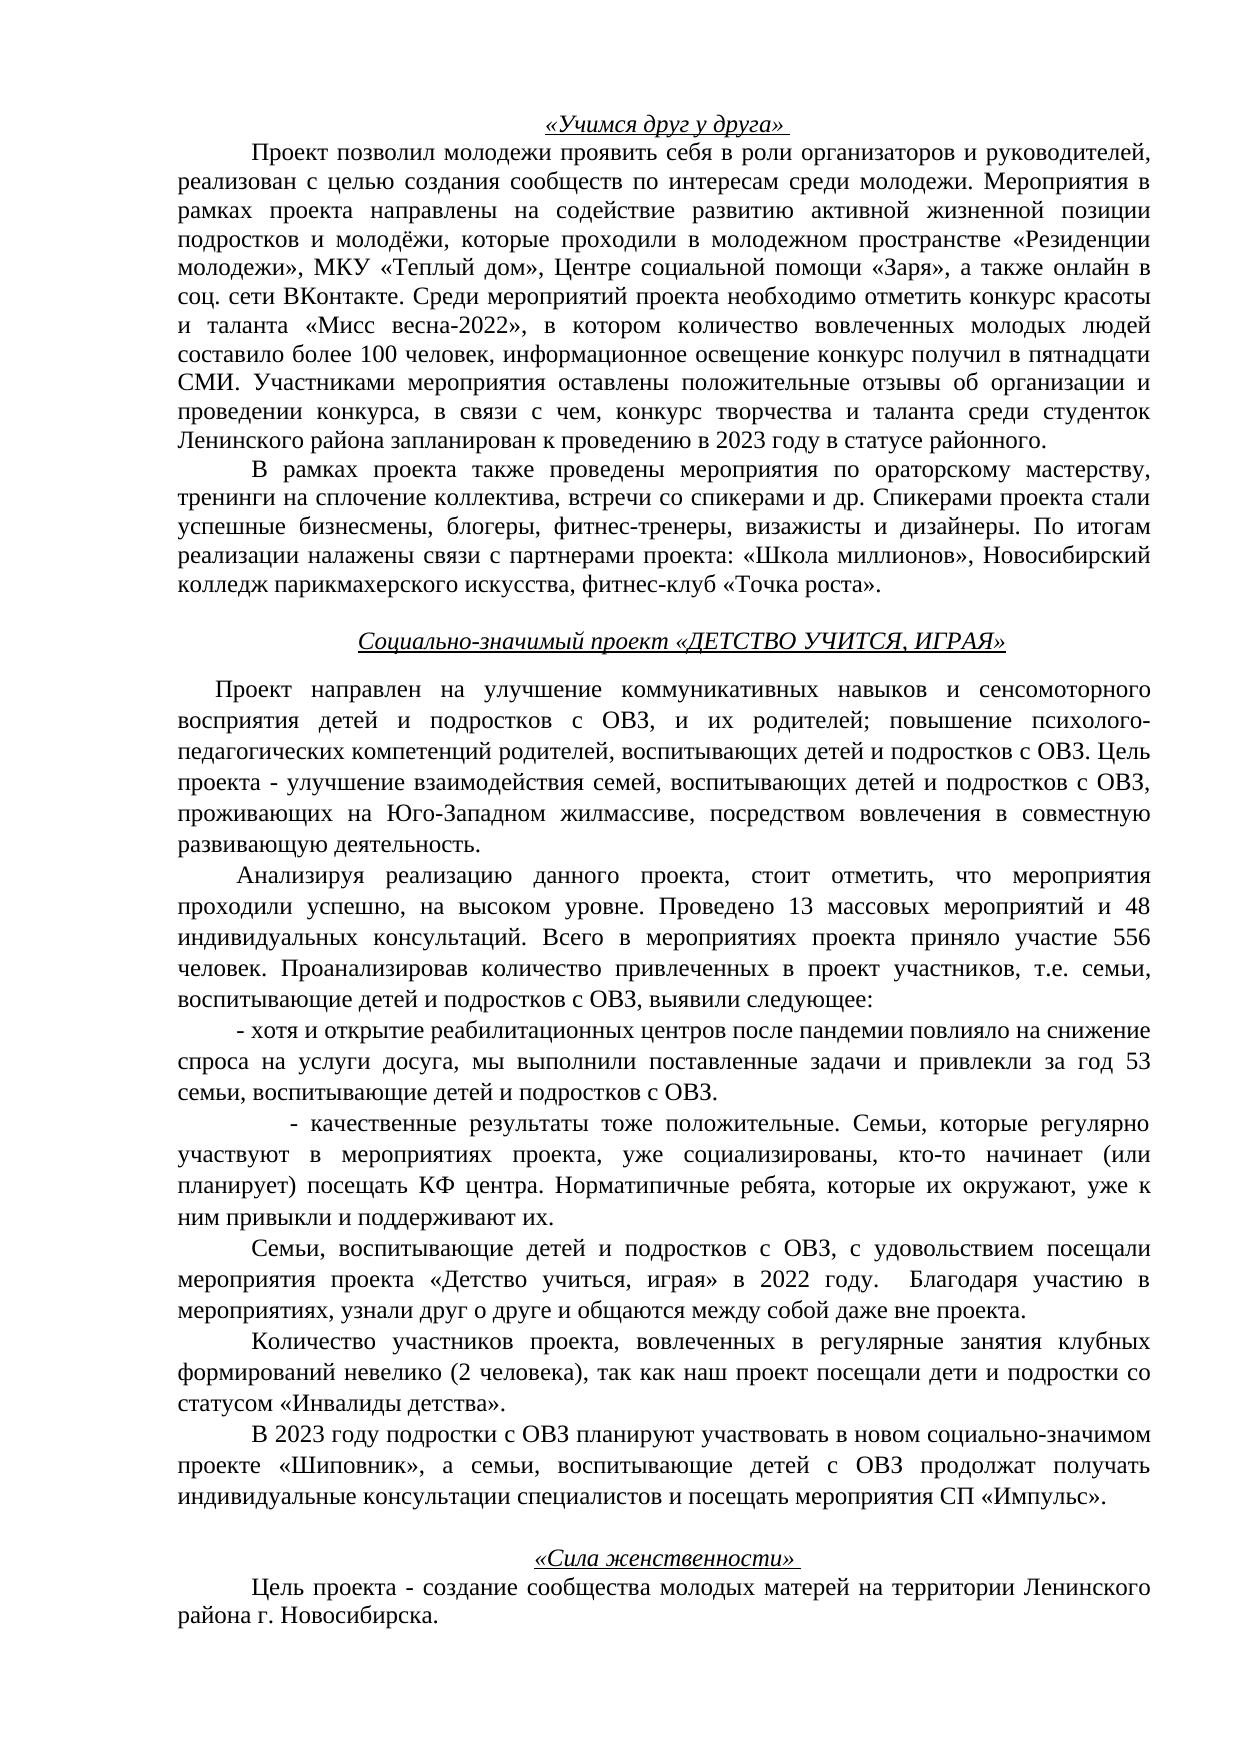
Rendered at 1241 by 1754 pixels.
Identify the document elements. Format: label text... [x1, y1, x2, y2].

text Проект позволил молодежи проявить себя в роли организаторов и руководителей, реализован с целью создания сообществ по интересам среди молодежи. Мероприятия в рамках проекта направлены на содействие развитию активной жизненной позиции подростков и молодёжи, которые проходили в молодежном пространстве «Резиденции молодежи», МКУ «Теплый дом», Центре социальной помощи «Заря», а также онлайн в соц. сети ВКонтакте. Среди мероприятий проекта необходимо отметить конкурс красоты и таланта «Мисс весна-2022», в котором количество вовлеченных молодых людей составило более 100 человек, информационное освещение конкурс получил в пятнадцати СМИ. Участниками мероприятия оставлены положительные отзывы об организации и проведении конкурса, в связи с чем, конкурс творчества и таланта среди студенток Ленинского района запланирован к проведению в 2023 году в статусе районного. [177, 137, 1152, 454]
text - хотя и открытие реабилитационных центров после пандемии повлияло на снижение спроса на услуги досуга, мы выполнили поставленные задачи и привлекли за год 53 семьи, воспитывающие детей и подростков с ОВЗ. [177, 1015, 1152, 1106]
text Цель проекта - создание сообщества молодых матерей на территории Ленинского района г. Новосибирска. [177, 1572, 1152, 1629]
text Семьи, воспитывающие детей и подростков с ОВЗ, с удовольствием посещали мероприятия проекта «Детство учиться, играя» в 2022 году. Благодаря участию в мероприятиях, узнали друг о друге и общаются между собой даже вне проекта. [177, 1233, 1152, 1323]
text В рамках проекта также проведены мероприятия по ораторскому мастерству, тренинги на сплочение коллектива, встречи со спикерами и др. Спикерами проекта стали успешные бизнесмены, блогеры, фитнес-тренеры, визажисты и дизайнеры. По итогам реализации налажены связи с партнерами проекта: «Школа миллионов», Новосибирский колледж парикмахерского искусства, фитнес-клуб «Точка роста». [177, 454, 1152, 597]
text Анализируя реализацию данного проекта, стоит отметить, что мероприятия проходили успешно, на высоком уровне. Проведено 13 массовых мероприятий и 48 индивидуальных консультаций. Всего в мероприятиях проекта приняло участие 556 человек. Проанализировав количество привлеченных в проект участников, т.е. семьи, воспитывающие детей и подростков с ОВЗ, выявили следующее: [177, 860, 1152, 1013]
text «Сила женственности» [177, 1543, 1152, 1572]
text Количество участников проекта, вовлеченных в регулярные занятия клубных формирований невелико (2 человека), так как наш проект посещали дети и подростки со статусом «Инвалиды детства». [177, 1326, 1152, 1417]
text «Учимся друг у друга» [177, 109, 1152, 137]
text В 2023 году подростки с ОВЗ планируют участвовать в новом социально-значимом проекте «Шиповник», а семьи, воспитывающие детей с ОВЗ продолжат получать индивидуальные консультации специалистов и посещать мероприятия СП «Импульс». [177, 1419, 1152, 1510]
text Социально-значимый проект «ДЕТСТВО УЧИТСЯ, ИГРАЯ» [177, 626, 1152, 655]
text - качественные результаты тоже положительные. Семьи, которые регулярно участвуют в мероприятиях проекта, уже социализированы, кто-то начинает (или планирует) посещать КФ центра. Норматипичные ребята, которые их окружают, уже к ним привыкли и поддерживают их. [177, 1108, 1152, 1230]
text Проект направлен на улучшение коммуникативных навыков и сенсомоторного восприятия детей и подростков с ОВЗ, и их родителей; повышение психолого-педагогических компетенций родителей, воспитывающих детей и подростков с ОВЗ. Цель проекта - улучшение взаимодействия семей, воспитывающих детей и подростков с ОВЗ, проживающих на Юго-Западном жилмассиве, посредством вовлечения в совместную развивающую деятельность. [177, 674, 1152, 858]
